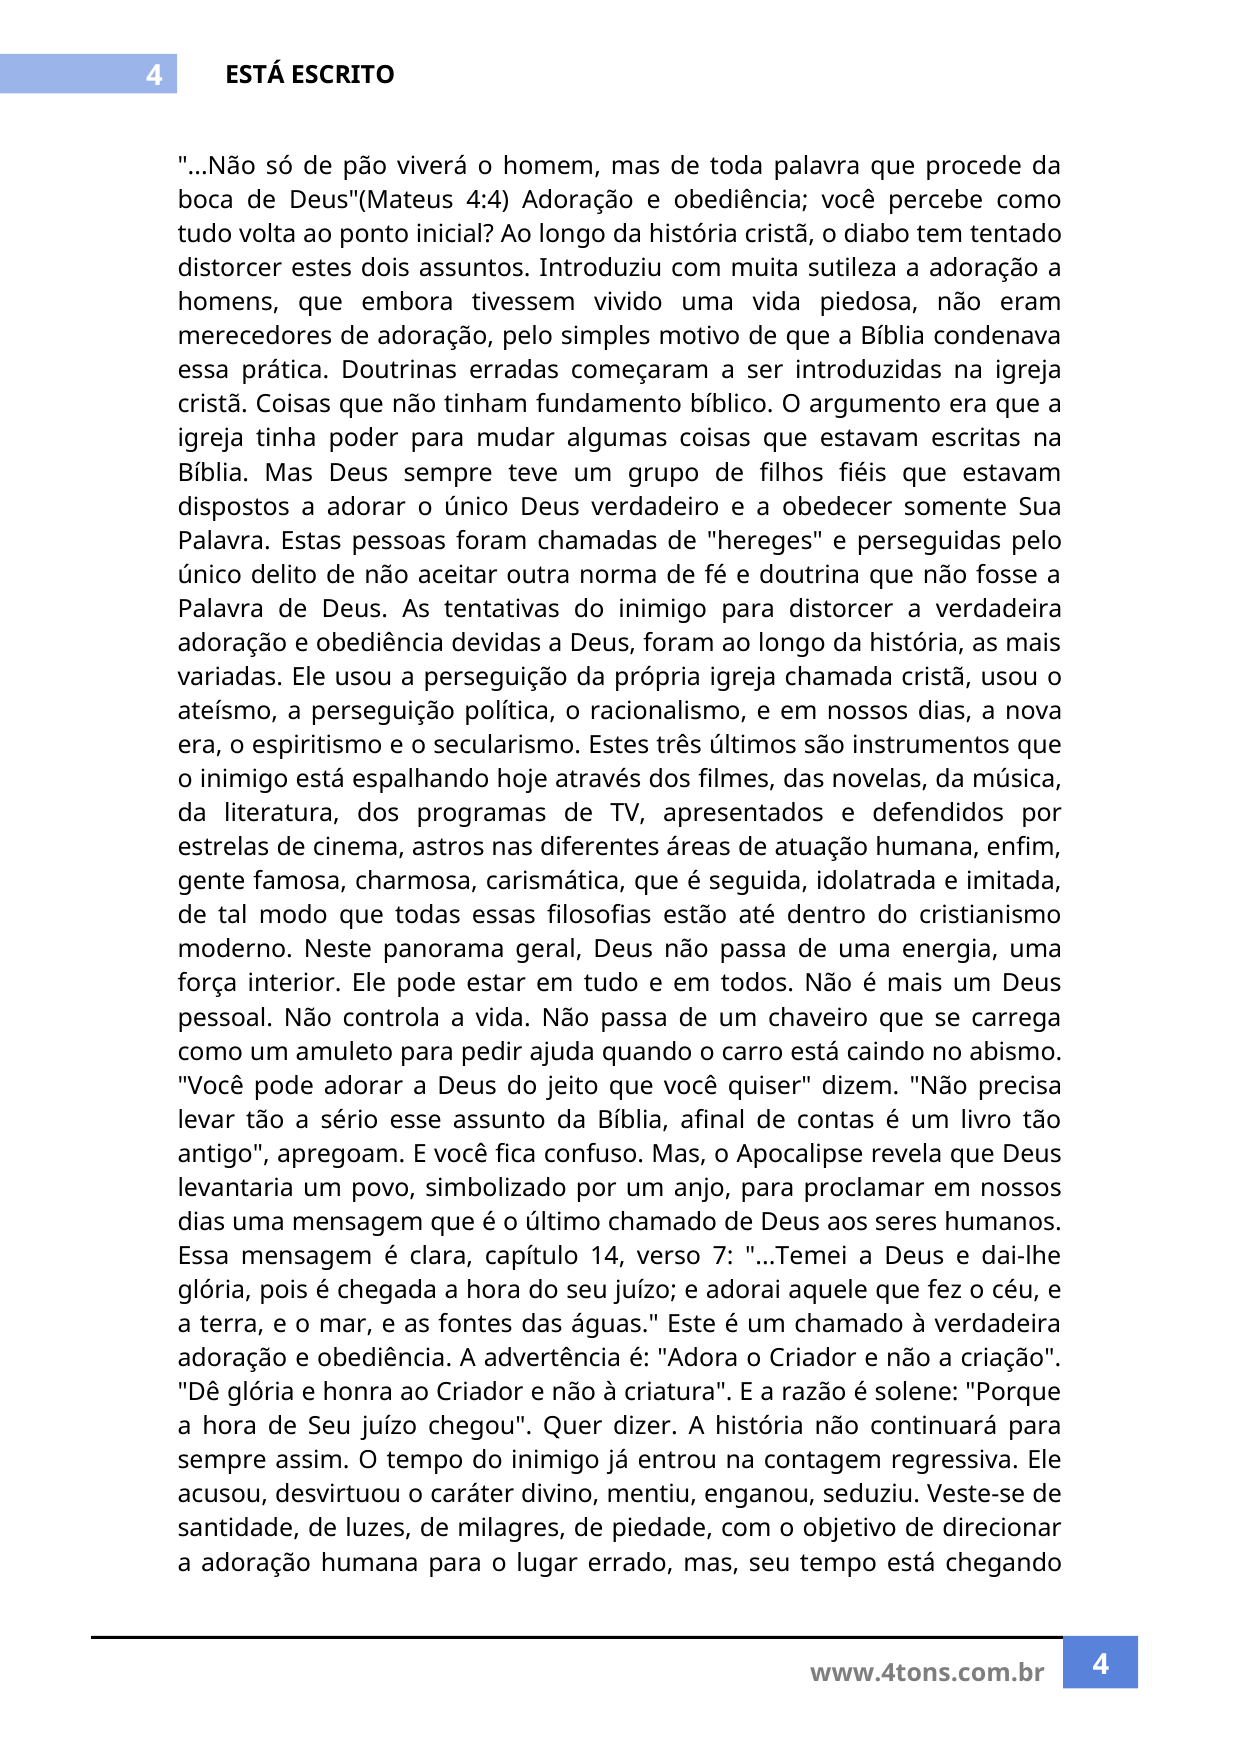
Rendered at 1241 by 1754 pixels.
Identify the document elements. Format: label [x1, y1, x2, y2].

text [177, 148, 1063, 1578]
